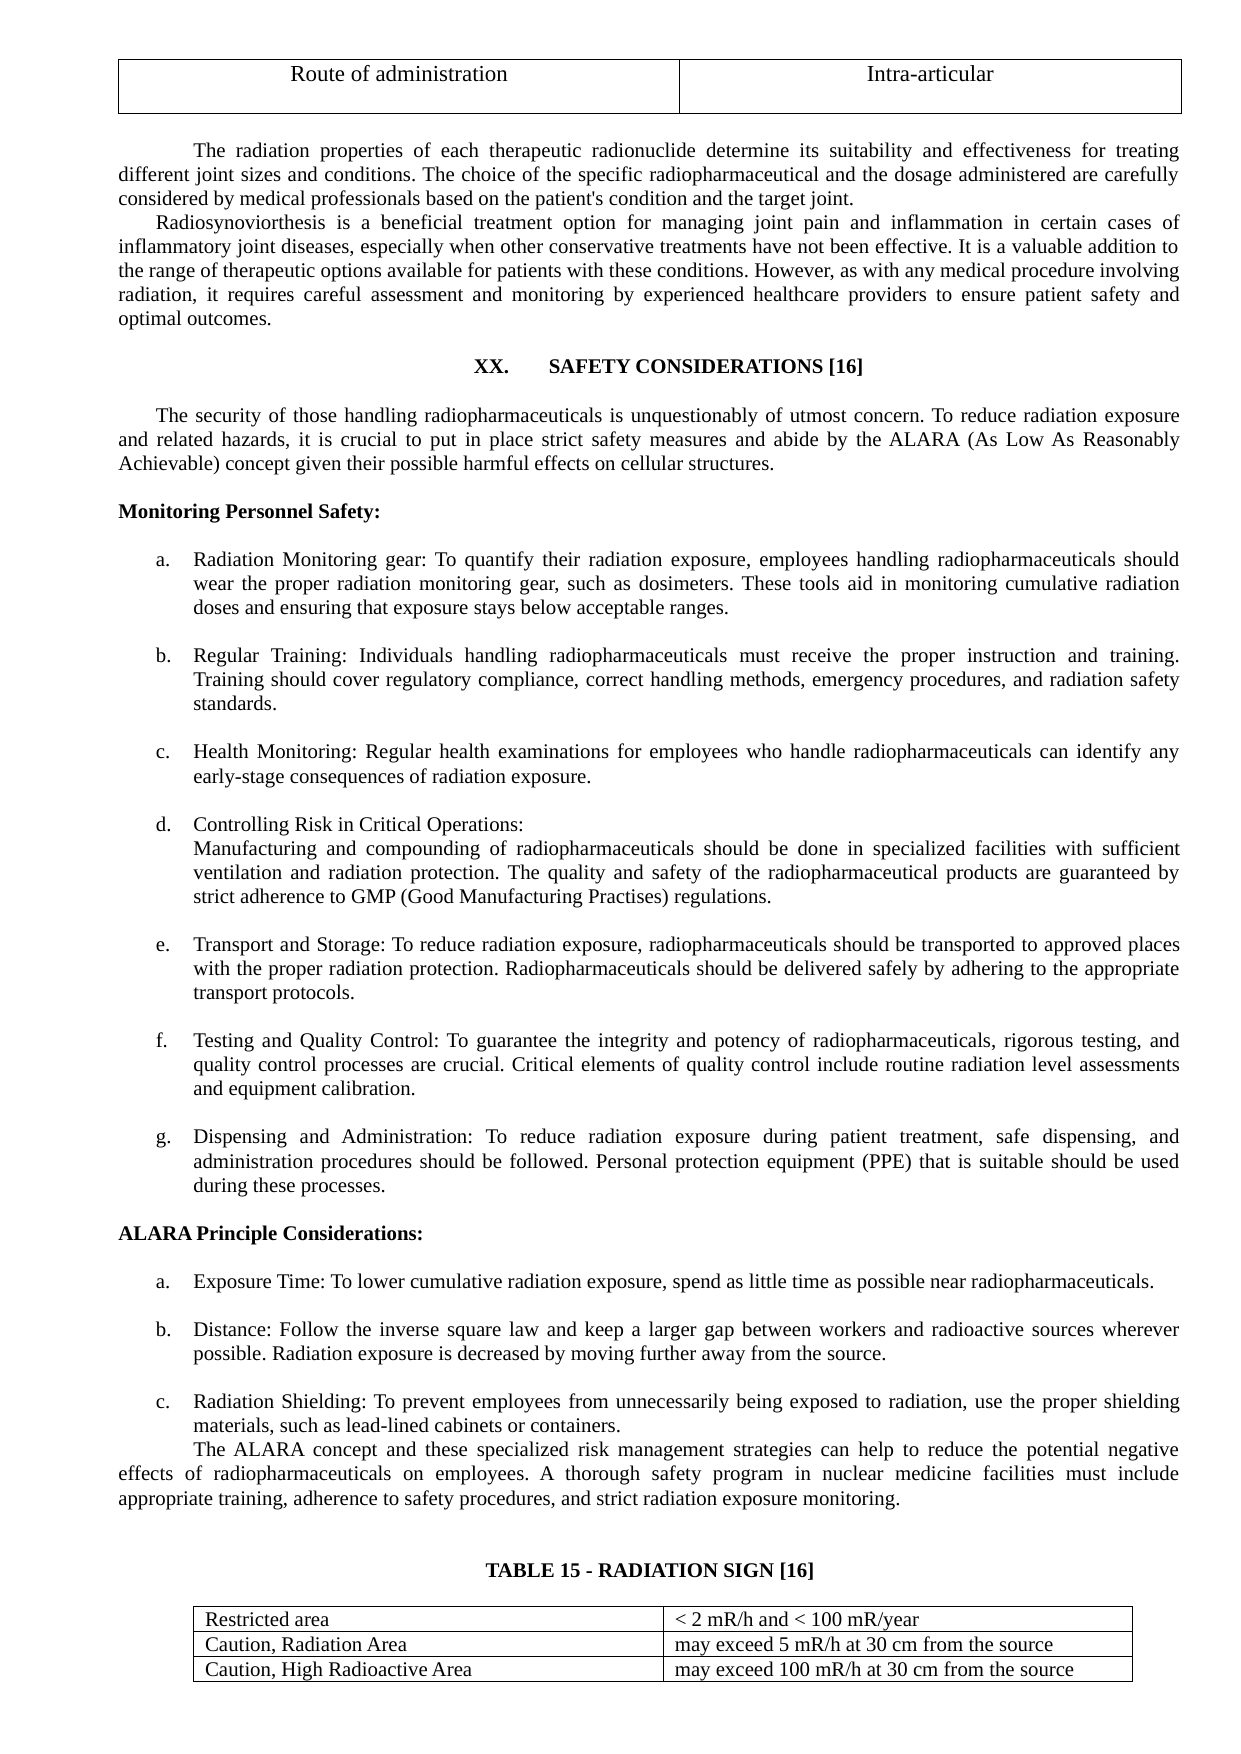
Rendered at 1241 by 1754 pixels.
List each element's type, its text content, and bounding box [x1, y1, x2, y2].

list Transport and Storage: To reduce radiation exposure, radiopharmaceuticals should be transported to approved places with the proper radiation protection. Radiopharmaceuticals should be delivered safely by adhering to the appropriate transport protocols. [156, 932, 1181, 1004]
text The security of those handling radiopharmaceuticals is unquestionably of utmost concern. To reduce radiation exposure and related hazards, it is crucial to put in place strict safety measures and abide by the ALARA (As Low As Reasonably Achievable) concept given their possible harmful effects on cellular structures. [118, 403, 1181, 475]
table_cell may exceed 5 mR/h at 30 cm from the source [664, 1632, 1132, 1656]
table_header Restricted area [194, 1607, 663, 1631]
list Radiation Shielding: To prevent employees from unnecessarily being exposed to radiation, use the proper shielding materials, such as lead-lined cabinets or containers. [156, 1389, 1181, 1437]
list Regular Training: Individuals handling radiopharmaceuticals must receive the proper instruction and training. Training should cover regulatory compliance, correct handling methods, emergency procedures, and radiation safety standards. [156, 643, 1181, 715]
list Controlling Risk in Critical Operations: [156, 812, 1181, 836]
list Health Monitoring: Regular health examinations for employees who handle radiopharmaceuticals can identify any early-stage consequences of radiation exposure. [156, 739, 1181, 788]
text TABLE 15 - RADIATION SIGN [16] [118, 1558, 1181, 1582]
list Exposure Time: To lower cumulative radiation exposure, spend as little time as possible near radiopharmaceuticals. [156, 1269, 1181, 1293]
text Monitoring Personnel Safety: [118, 499, 1181, 523]
list Testing and Quality Control: To guarantee the integrity and potency of radiopharmaceuticals, rigorous testing, and quality control processes are crucial. Critical elements of quality control include routine radiation level assessments and equipment calibration. [156, 1028, 1181, 1100]
list Radiation Monitoring gear: To quantify their radiation exposure, employees handling radiopharmaceuticals should wear the proper radiation monitoring gear, such as dosimeters. These tools aid in monitoring cumulative radiation doses and ensuring that exposure stays below acceptable ranges. [156, 547, 1181, 619]
list Dispensing and Administration: To reduce radiation exposure during patient treatment, safe dispensing, and administration procedures should be followed. Personal protection equipment (PPE) that is suitable should be used during these processes. [156, 1124, 1181, 1197]
text The ALARA concept and these specialized risk management strategies can help to reduce the potential negative effects of radiopharmaceuticals on employees. A thorough safety program in nuclear medicine facilities must include appropriate training, adherence to safety procedures, and strict radiation exposure monitoring. [118, 1437, 1181, 1509]
table_cell Route of administration [119, 60, 679, 113]
text ALARA Principle Considerations: [118, 1221, 1181, 1245]
list Safety Considerations [16] [156, 354, 1181, 378]
table_cell Caution, High Radioactive Area [194, 1657, 663, 1681]
table_cell Caution, Radiation Area [194, 1632, 663, 1656]
table_header < 2 mR/h and < 100 mR/year [664, 1607, 1132, 1631]
list Distance: Follow the inverse square law and keep a larger gap between workers and radioactive sources wherever possible. Radiation exposure is decreased by moving further away from the source. [156, 1317, 1181, 1365]
table_cell may exceed 100 mR/h at 30 cm from the source [664, 1657, 1132, 1681]
text Radiosynoviorthesis is a beneficial treatment option for managing joint pain and inflammation in certain cases of inflammatory joint diseases, especially when other conservative treatments have not been effective. It is a valuable addition to the range of therapeutic options available for patients with these conditions. However, as with any medical procedure involving radiation, it requires careful assessment and monitoring by experienced healthcare providers to ensure patient safety and optimal outcomes. [118, 210, 1181, 330]
text The radiation properties of each therapeutic radionuclide determine its suitability and effectiveness for treating different joint sizes and conditions. The choice of the specific radiopharmaceutical and the dosage administered are carefully considered by medical professionals based on the patient's condition and the target joint. [118, 138, 1181, 210]
list Manufacturing and compounding of radiopharmaceuticals should be done in specialized facilities with sufficient ventilation and radiation protection. The quality and safety of the radiopharmaceutical products are guaranteed by strict adherence to GMP (Good Manufacturing Practises) regulations. [193, 836, 1181, 908]
table_cell Intra-articular [680, 60, 1181, 113]
